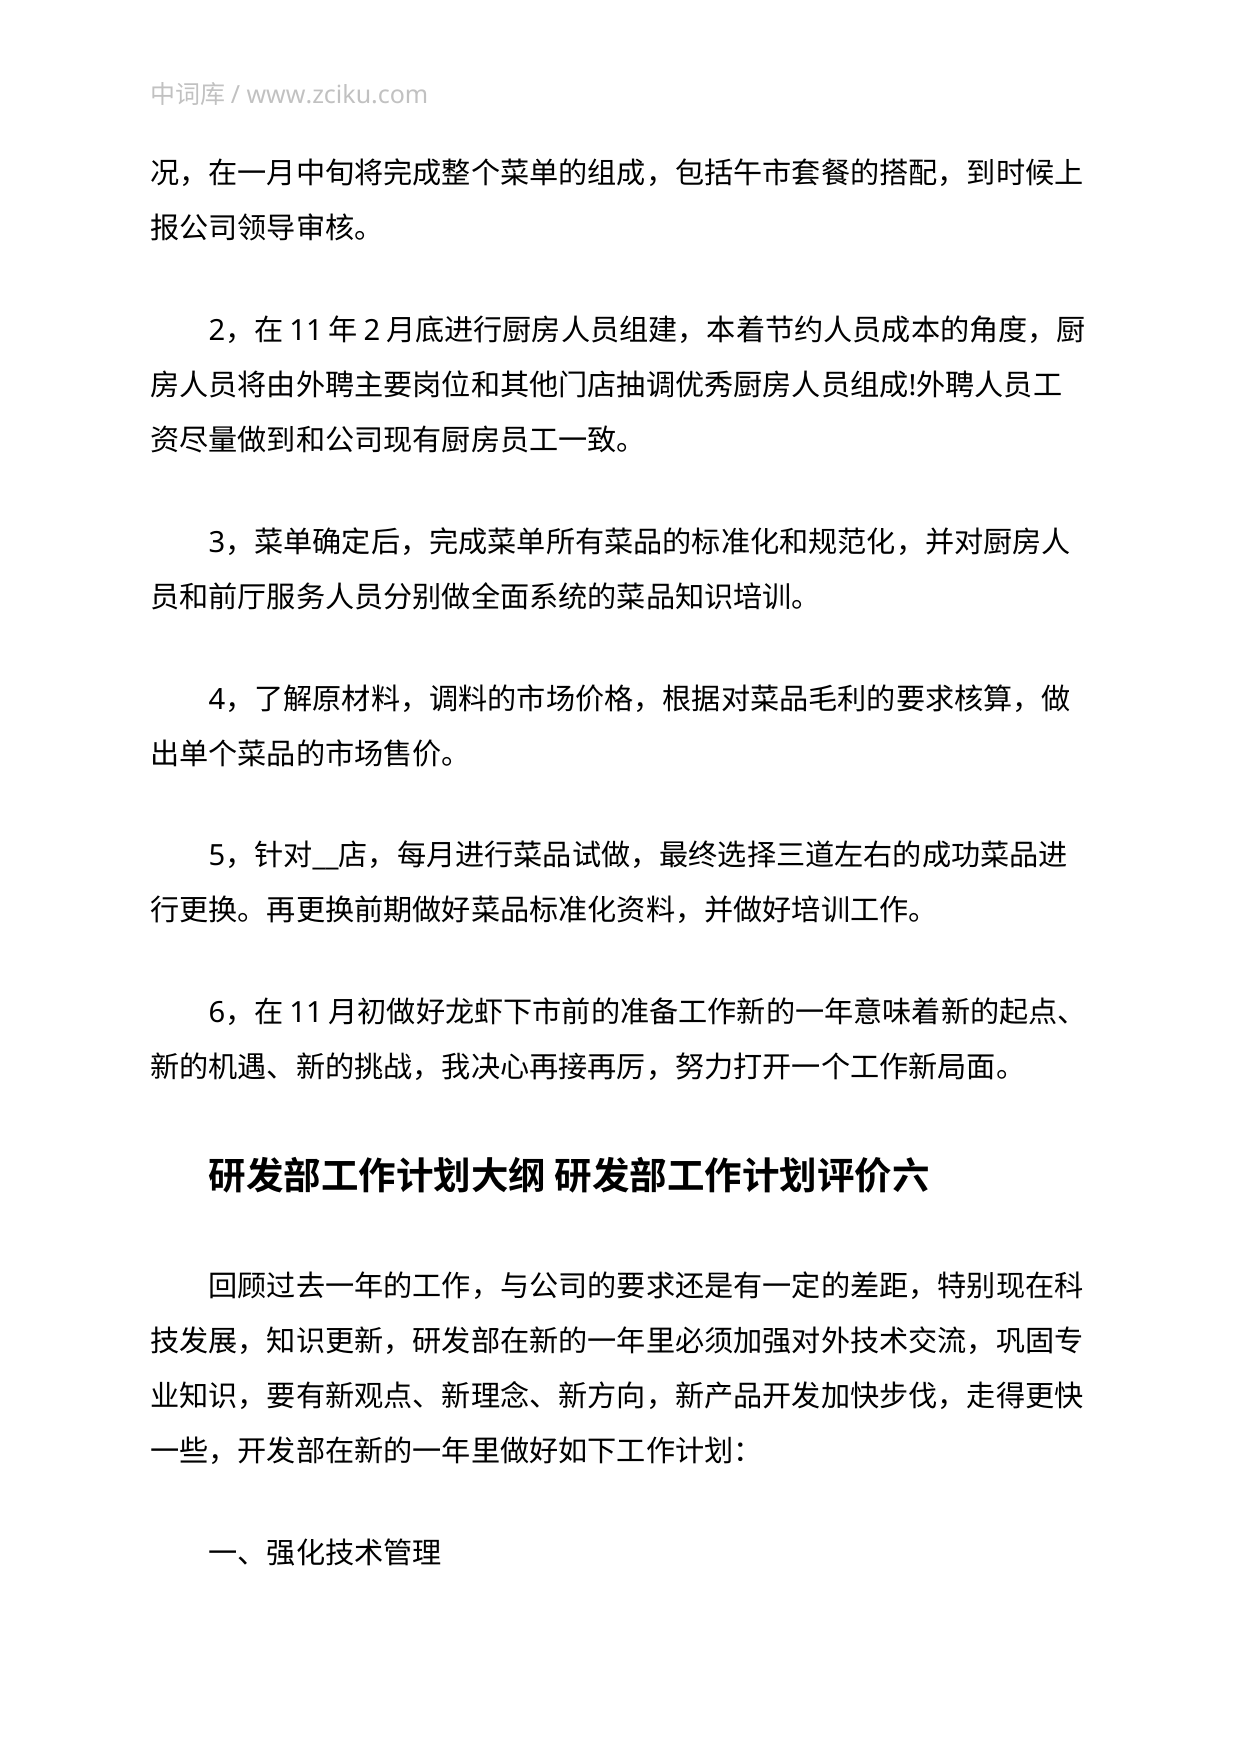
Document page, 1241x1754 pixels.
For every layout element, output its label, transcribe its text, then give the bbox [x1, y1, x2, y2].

text 2，在11年2月底进行厨房人员组建，本着节约人员成本的角度，厨房人员将由外聘主要岗位和其他门店抽调优秀厨房人员组成!外聘人员工资尽量做到和公司现有厨房员工一致。 [150, 307, 1090, 459]
text 回顾过去一年的工作，与公司的要求还是有一定的差距，特别现在科技发展，知识更新，研发部在新的一年里必须加强对外技术交流，巩固专业知识，要有新观点、新理念、新方向，新产品开发加快步伐，走得更快一些，开发部在新的一年里做好如下工作计划： [150, 1263, 1090, 1470]
text 5，针对__店，每月进行菜品试做，最终选择三道左右的成功菜品进行更换。再更换前期做好菜品标准化资料，并做好培训工作。 [150, 832, 1090, 929]
text 3，菜单确定后，完成菜单所有菜品的标准化和规范化，并对厨房人员和前厅服务人员分别做全面系统的菜品知识培训。 [150, 518, 1090, 616]
text 一、强化技术管理 [150, 1529, 1090, 1572]
text 4，了解原材料，调料的市场价格，根据对菜品毛利的要求核算，做出单个菜品的市场售价。 [150, 675, 1090, 772]
text 6，在11月初做好龙虾下市前的准备工作新的一年意味着新的起点、新的机遇、新的挑战，我决心再接再厉，努力打开一个工作新局面。 [150, 989, 1090, 1086]
text 研发部工作计划大纲 研发部工作计划评价六 [150, 1146, 1090, 1200]
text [150, 150, 1090, 247]
